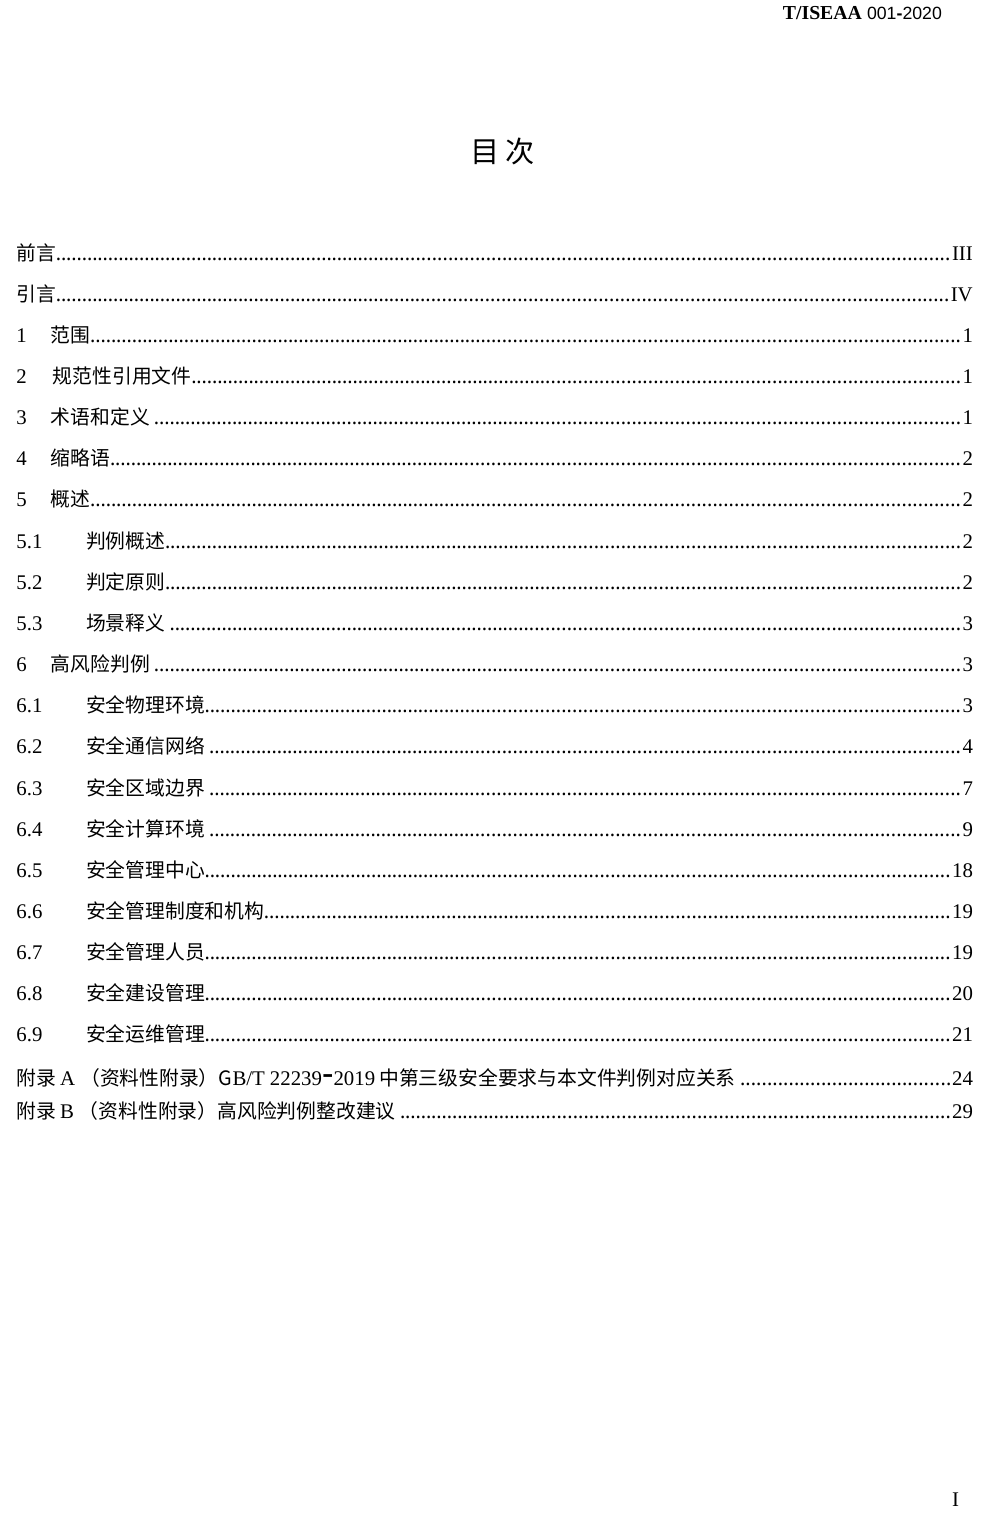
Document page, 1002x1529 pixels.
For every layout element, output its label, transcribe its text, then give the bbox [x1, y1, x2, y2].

text 附录B （资料性附录）高风险判例整改建议 29 [16, 1096, 988, 1124]
list 判定原则 2 [16, 566, 988, 595]
list 高风险判例 3 [16, 648, 988, 677]
list 安全物理环境 3 [16, 690, 988, 718]
list 安全通信网络 4 [16, 731, 988, 759]
text 前言 III [16, 237, 988, 266]
list 安全管理中心 18 [16, 854, 988, 883]
list 概述 2 [16, 484, 988, 513]
list 缩略语 2 [16, 443, 988, 471]
list 安全区域边界 7 [16, 772, 988, 801]
list 判例概述 2 [16, 525, 988, 554]
text 引言 IV [16, 278, 988, 307]
text 附录A （资料性附录）GB/T 22239-2019中第三级安全要求与本文件判例对应关系 24 [16, 1047, 988, 1096]
list 安全管理制度和机构 19 [16, 895, 988, 924]
list 安全运维管理 21 [16, 1019, 988, 1047]
subtitle 目 次 [16, 128, 988, 170]
list 安全管理人员 19 [16, 937, 988, 965]
text 2 规范性引用文件 1 [16, 361, 988, 389]
list 安全建设管理 20 [16, 978, 988, 1006]
list 安全计算环境 9 [16, 813, 988, 842]
text T/ISEAA 001-2020 [783, 1, 942, 24]
list 术语和定义 1 [16, 402, 988, 430]
text 1 范围 1 [16, 319, 988, 348]
list 场景释义 3 [16, 607, 988, 636]
text I [941, 1487, 959, 1509]
